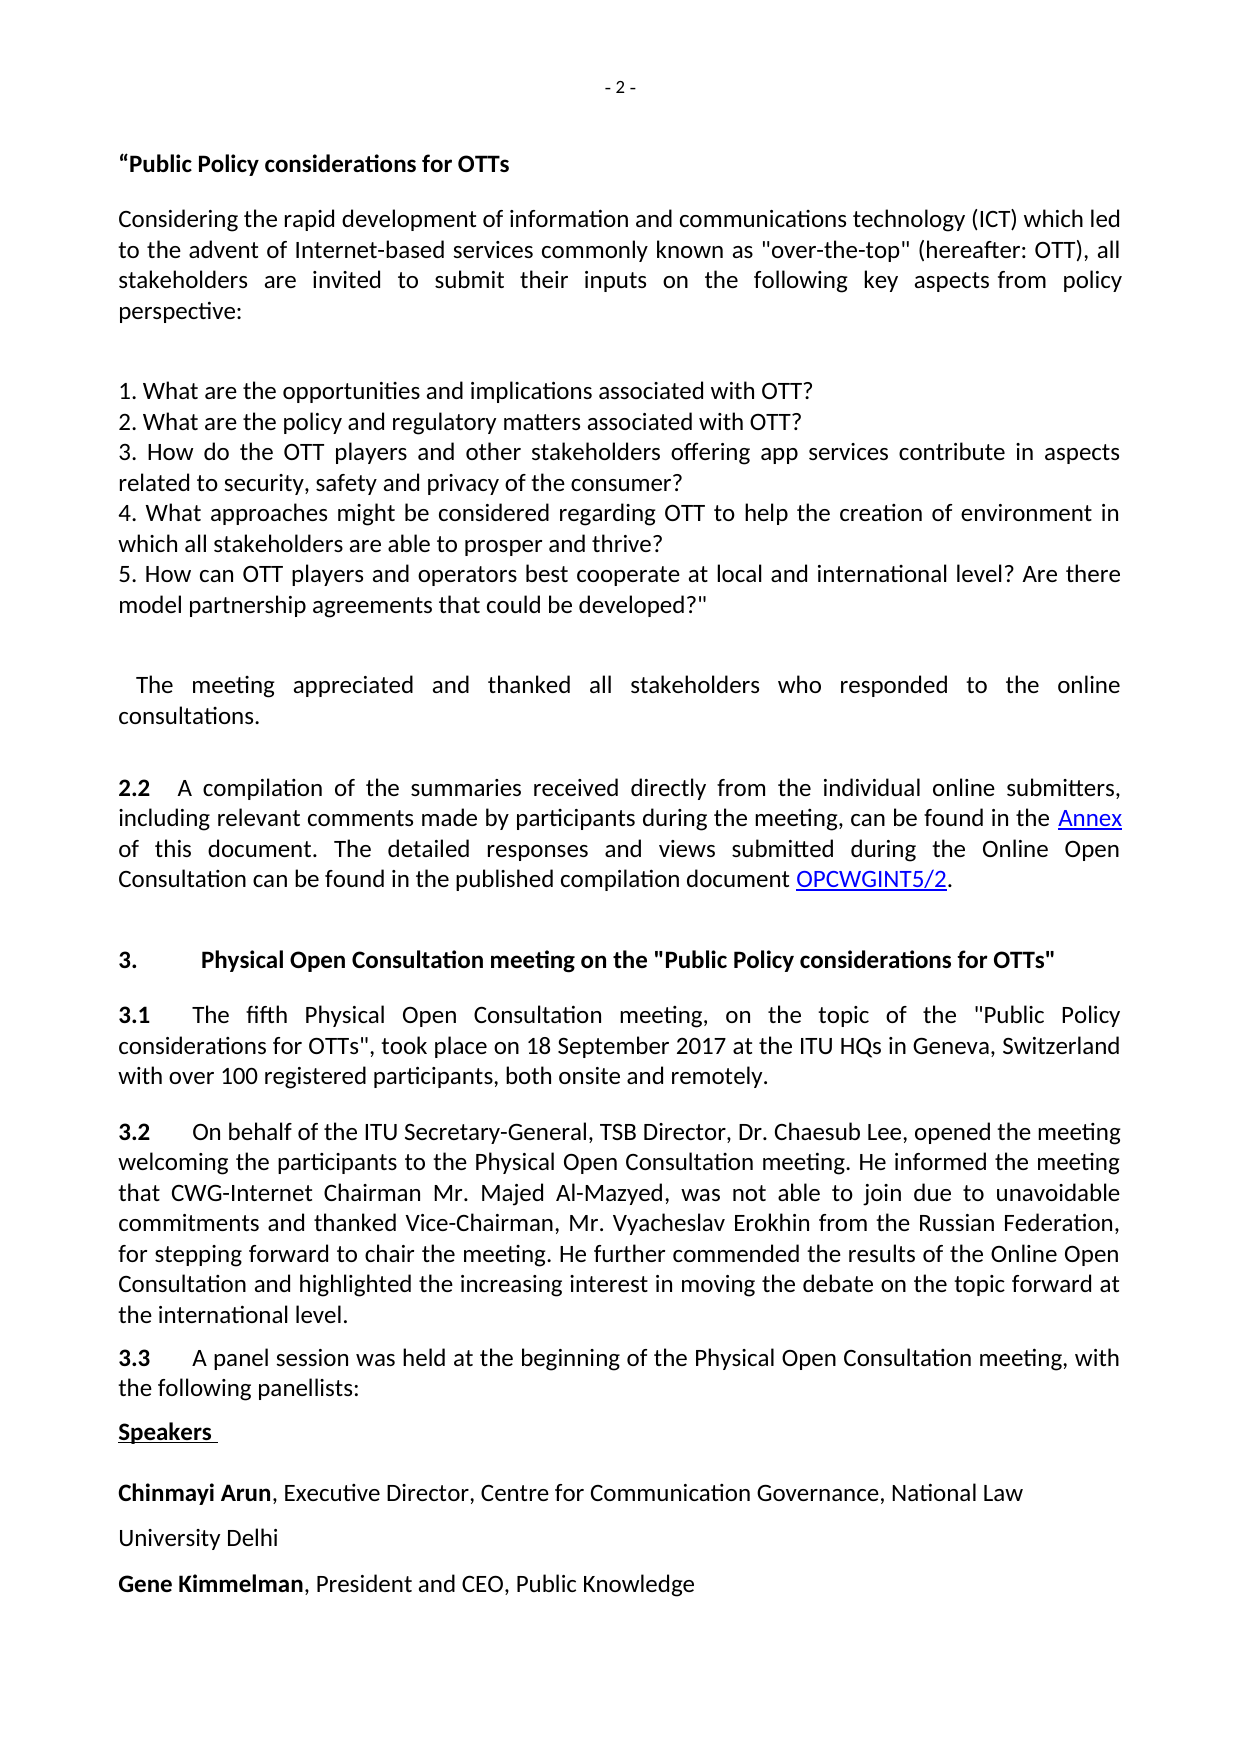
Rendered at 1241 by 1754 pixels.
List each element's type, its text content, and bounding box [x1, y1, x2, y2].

text 2.2 A compilation of the summaries received directly from the individual online submitters, including relevant comments made by participants during the meeting, can be found in the Annex of this document. The detailed responses and views submitted during the Online Open Consultation can be found in the published compilation document OPCWGINT5/2. [118, 772, 1122, 894]
text Speakers [118, 1416, 1122, 1446]
text Gene Kimmelman, President and CEO, Public Knowledge [118, 1568, 1122, 1599]
text 3. Physical Open Consultation meeting on the "Public Policy considerations for OTTs" [118, 944, 1122, 974]
text 3.1 The fifth Physical Open Consultation meeting, on the topic of the "Public Policy considerations for OTTs", took place on 18 September 2017 at the ITU HQs in Geneva, Switzerland with over 100 registered participants, both onsite and remotely. [118, 999, 1122, 1091]
text 3.2 On behalf of the ITU Secretary-General, TSB Director, Dr. Chaesub Lee, opened the meeting welcoming the participants to the Physical Open Consultation meeting. He informed the meeting that CWG-Internet Chairman Mr. Majed Al-Mazyed, was not able to join due to unavoidable commitments and thanked Vice-Chairman, Mr. Vyacheslav Erokhin from the Russian Federation, for stepping forward to chair the meeting. He further commended the results of the Online Open Consultation and highlighted the increasing interest in moving the debate on the topic forward at the international level. [118, 1116, 1122, 1329]
text “Public Policy considerations for OTTs [118, 148, 1122, 178]
text 1. What are the opportunities and implications associated with OTT? 2. What are the policy and regulatory matters associated with OTT? 3. How do the OTT players and other stakeholders offering app services contribute in aspects related to security, safety and privacy of the consumer? 4. What approaches might be considered regarding OTT to help the creation of environment in which all stakeholders are able to prosper and thrive? 5. How can OTT players and operators best cooperate at local and international level? Are there model partnership agreements that could be developed?" [118, 375, 1122, 619]
text Considering the rapid development of information and communications technology (ICT) which led to the advent of Internet-based services commonly known as "over-the-top" (hereafter: OTT), all stakeholders are invited to submit their inputs on the following key aspects from policy perspective: [118, 203, 1122, 325]
text 3.3 A panel session was held at the beginning of the Physical Open Consultation meeting, with the following panellists: [118, 1342, 1122, 1403]
text The meeting appreciated and thanked all stakeholders who responded to the online consultations. [118, 669, 1122, 759]
text Chinmayi Arun, Executive Director, Centre for Communication Governance, National Law University Delhi [118, 1477, 1122, 1553]
